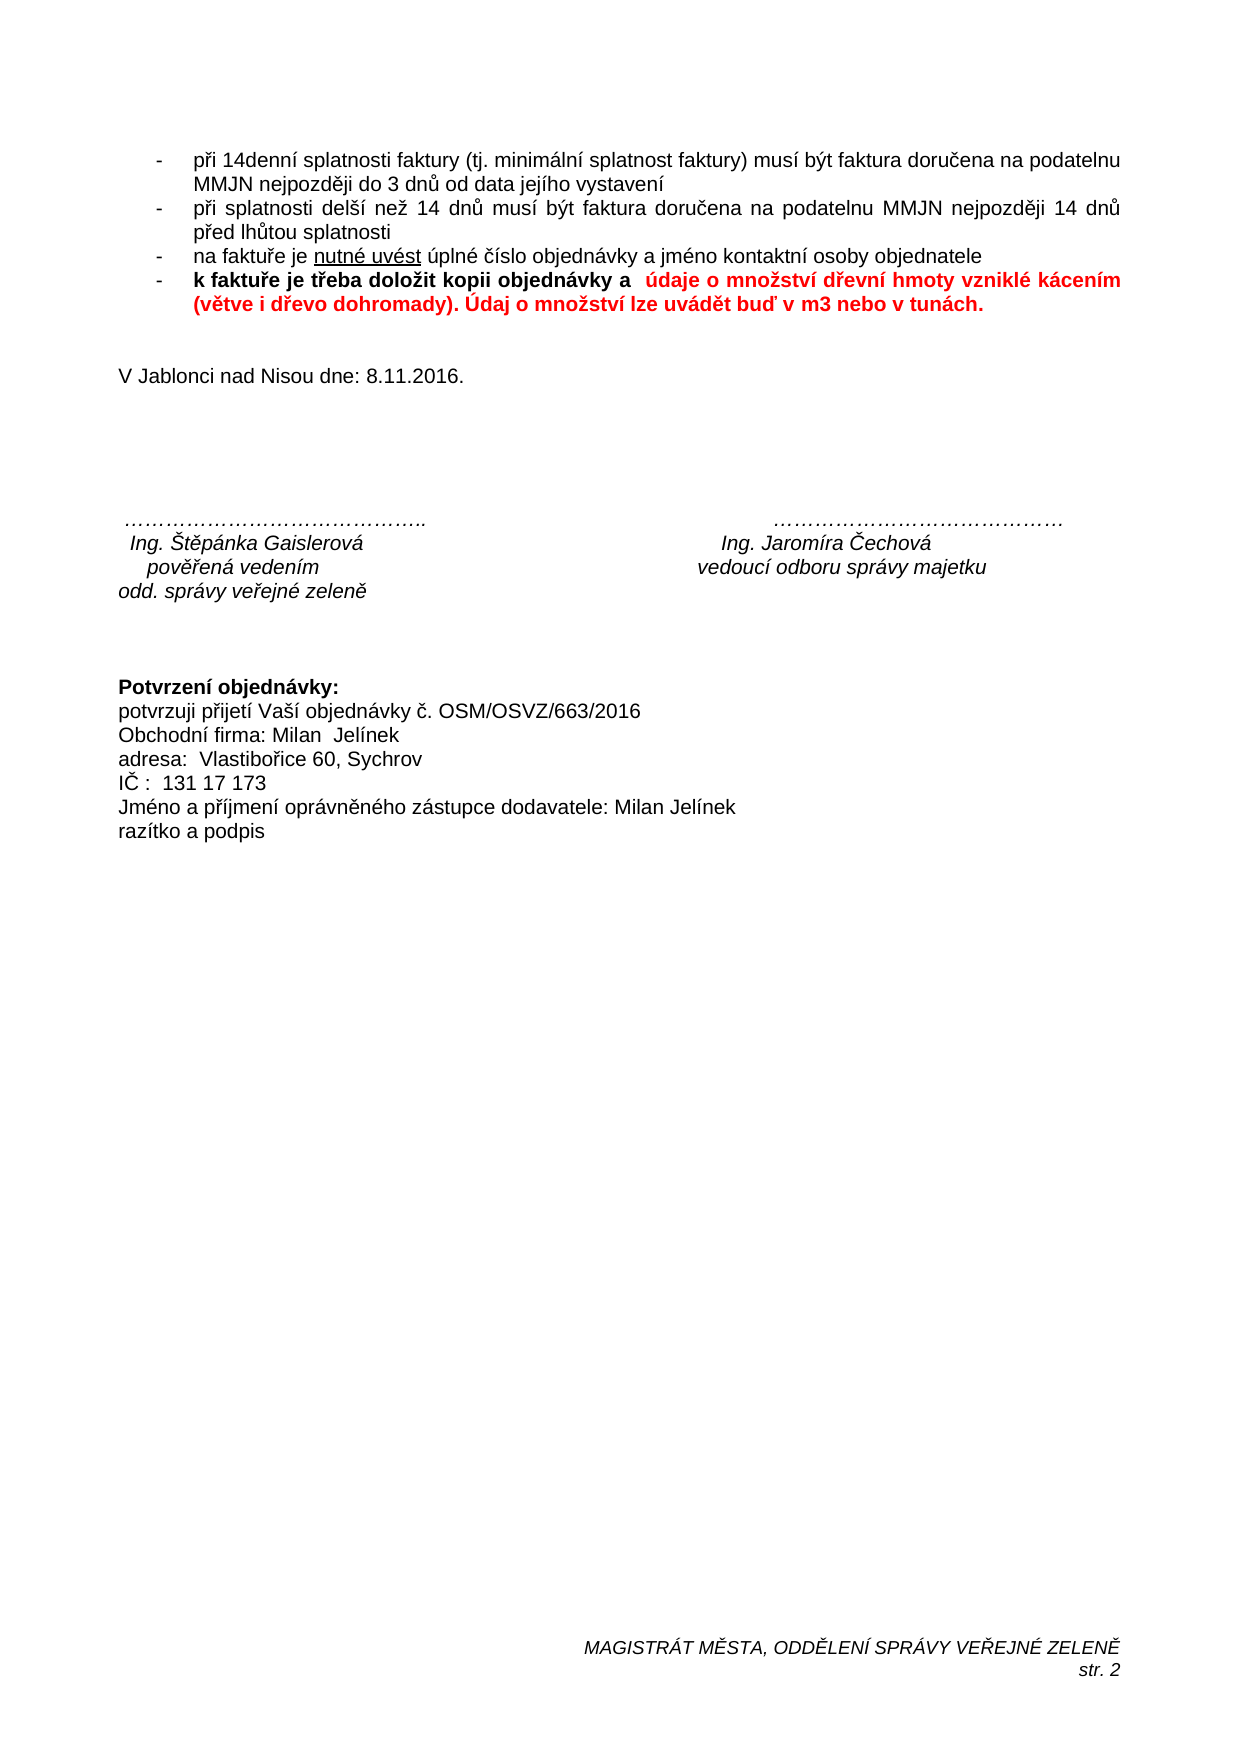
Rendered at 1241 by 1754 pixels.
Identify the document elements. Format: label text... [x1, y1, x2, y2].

text V Jablonci nad Nisou dne: 8.11.2016. [118, 363, 1122, 387]
list při 14denní splatnosti faktury (tj. minimální splatnost faktury) musí být faktura doručena na podatelnu MMJN nejpozději do 3 dnů od data jejího vystavení [156, 148, 1122, 196]
list na faktuře je nutné uvést úplné číslo objednávky a jméno kontaktní osoby objednatele [156, 243, 1122, 267]
text razítko a podpis [118, 819, 1122, 843]
text Potvrzení objednávky: [118, 675, 1122, 699]
text …………………………………….. …………………………………… [118, 507, 1122, 531]
list k faktuře je třeba doložit kopii objednávky a údaje o množství dřevní hmoty vzniklé kácením (větve i dřevo dohromady). Údaj o množství lze uvádět buď v m3 nebo v tunách. [156, 267, 1122, 315]
text adresa: Vlastibořice 60, Sychrov [118, 747, 1122, 771]
text Ing. Štěpánka Gaislerová Ing. Jaromíra Čechová [118, 531, 1122, 555]
text Obchodní firma: Milan Jelínek [118, 723, 1122, 747]
list při splatnosti delší než 14 dnů musí být faktura doručena na podatelnu MMJN nejpozději 14 dnů před lhůtou splatnosti [156, 196, 1122, 243]
text Jméno a příjmení oprávněného zástupce dodavatele: Milan Jelínek [118, 795, 1122, 819]
text IČ : 131 17 173 [118, 771, 1122, 795]
text odd. správy veřejné zeleně [118, 579, 1122, 603]
text pověřená vedením vedoucí odboru správy majetku [118, 555, 1122, 579]
text potvrzuji přijetí Vaší objednávky č. OSM/OSVZ/663/2016 [118, 699, 1122, 723]
